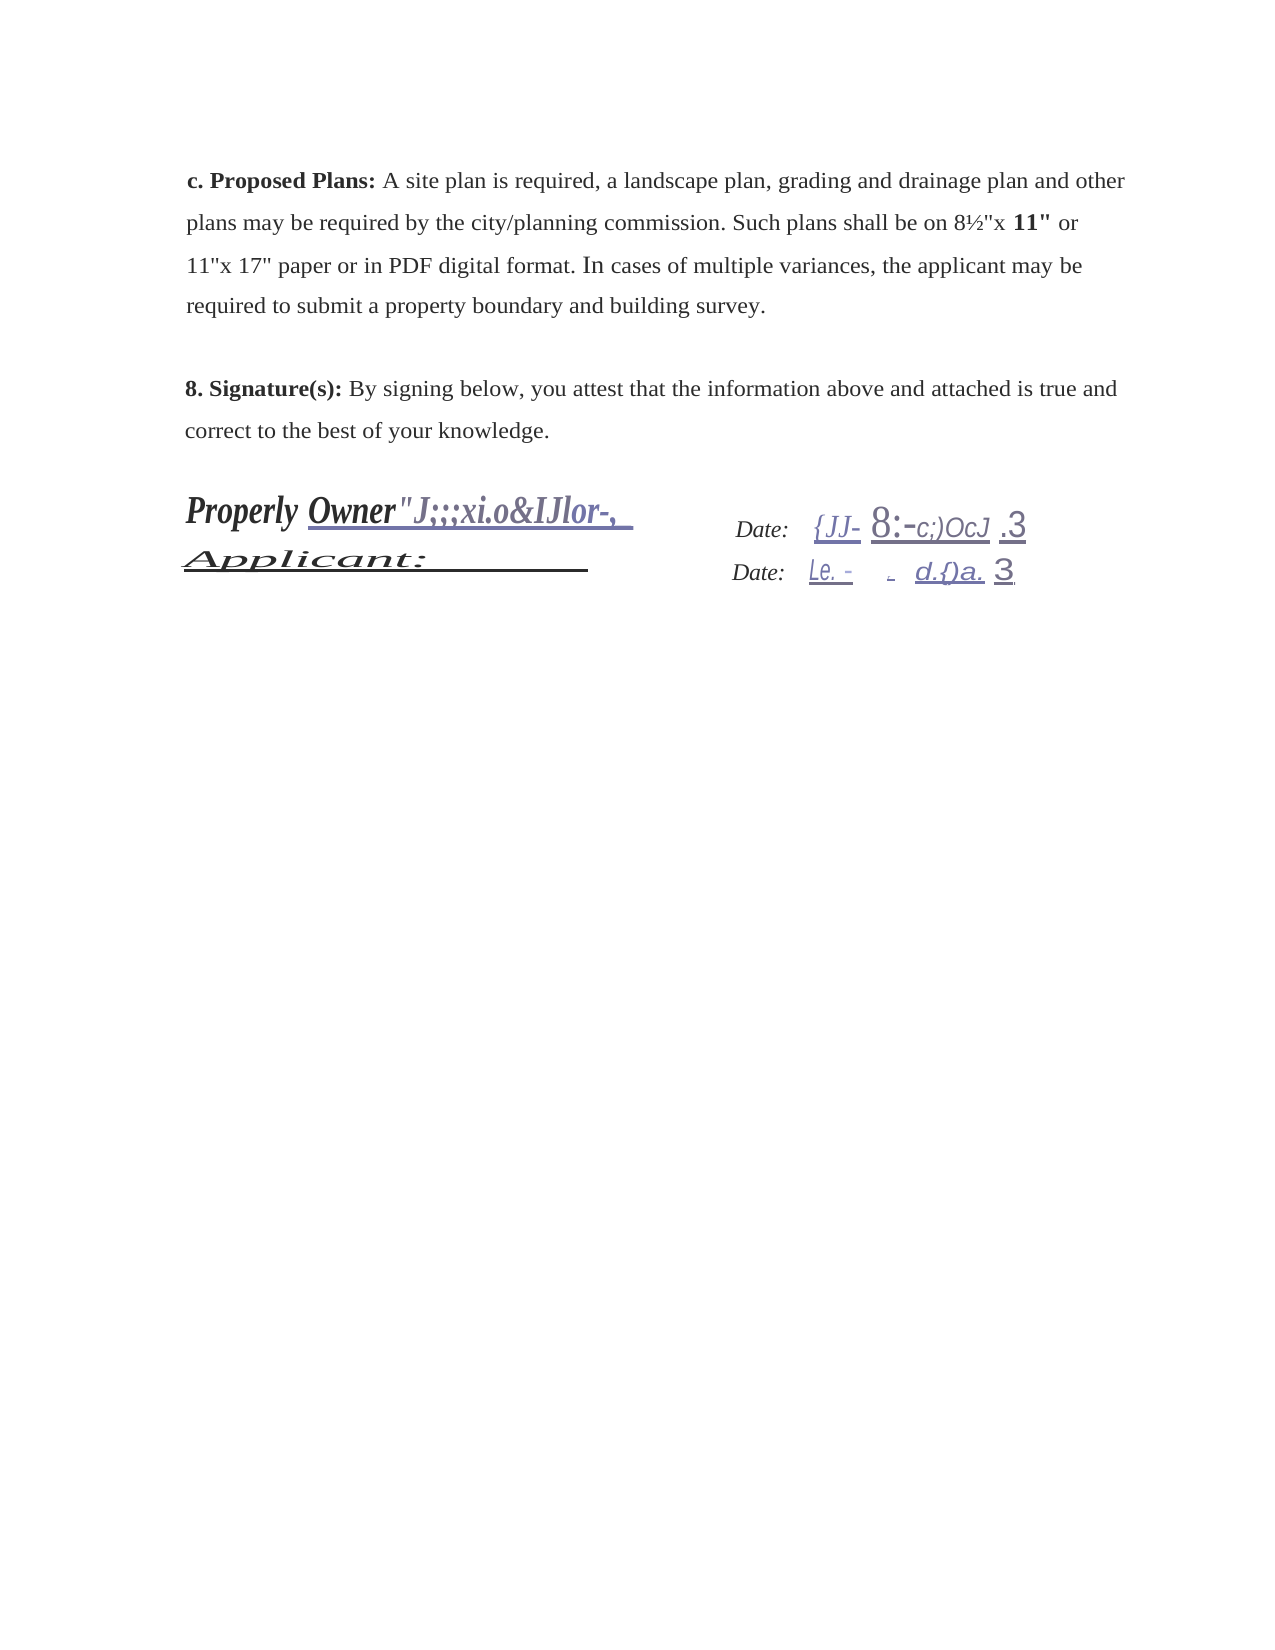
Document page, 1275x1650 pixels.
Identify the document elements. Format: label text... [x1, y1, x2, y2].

text Date: Le. - r d.{)a. 3 [732, 551, 1185, 587]
text Applicant: [184, 545, 637, 573]
text 8. Signature(s): By signing below, you attest that the information above and attached is true and correct to the best of your knowledge. [184, 376, 1127, 444]
text c. Proposed Plans: A site plan is required, a landscape plan, grading and drainage plan and other plans may be required by the city/planning commission. Such plans shall be on 8½"x 11" or 11"x 17" paper or in PDF digital format. In cases of multiple variances, the applicant may be required to submit a property boundary and building survey. [186, 167, 1127, 318]
text Properly Owner"J;;;xi.o&IJlor-,_ [185, 487, 637, 532]
text Date: {JJ- 8:-c;)OcJ .3 [735, 495, 1185, 548]
